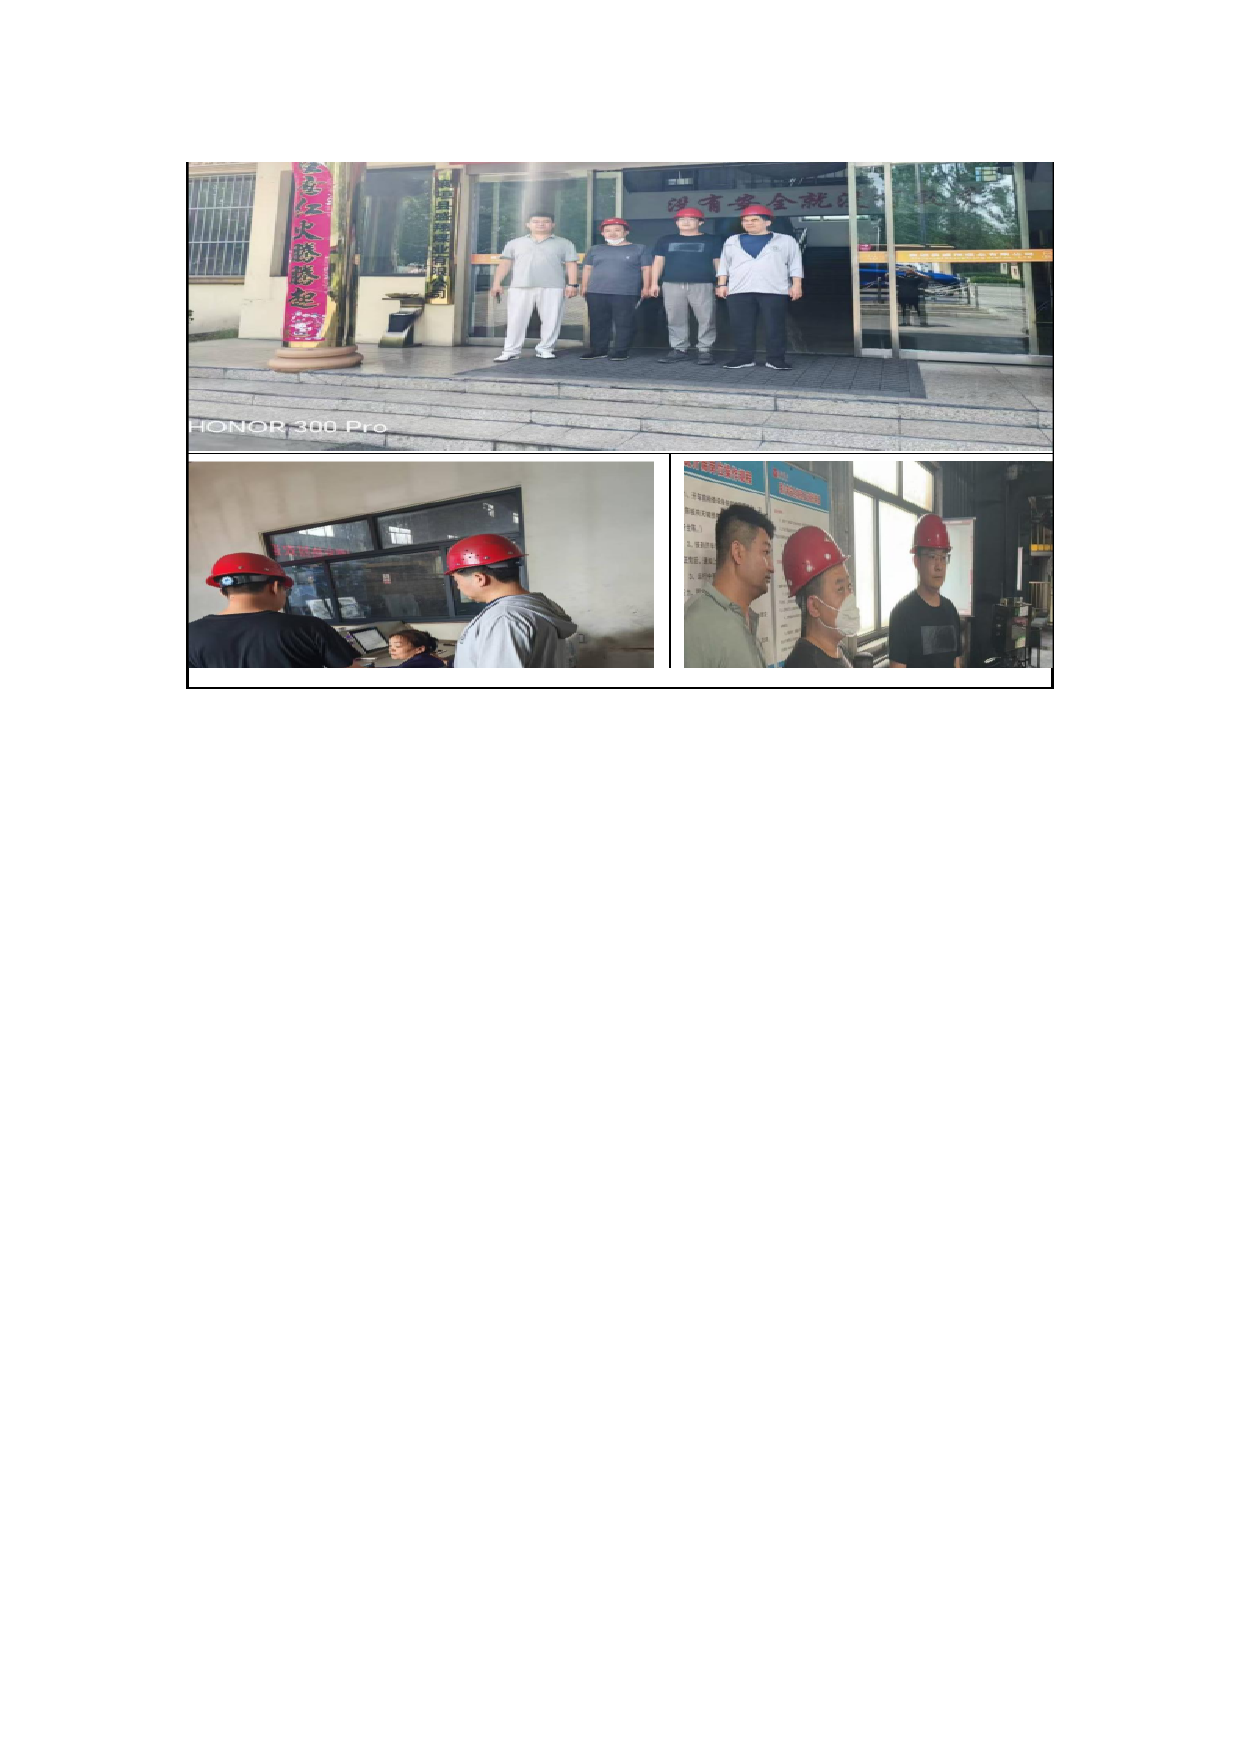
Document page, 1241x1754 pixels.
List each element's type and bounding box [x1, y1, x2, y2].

picture [188, 162, 1053, 668]
table_cell [189, 668, 1051, 686]
